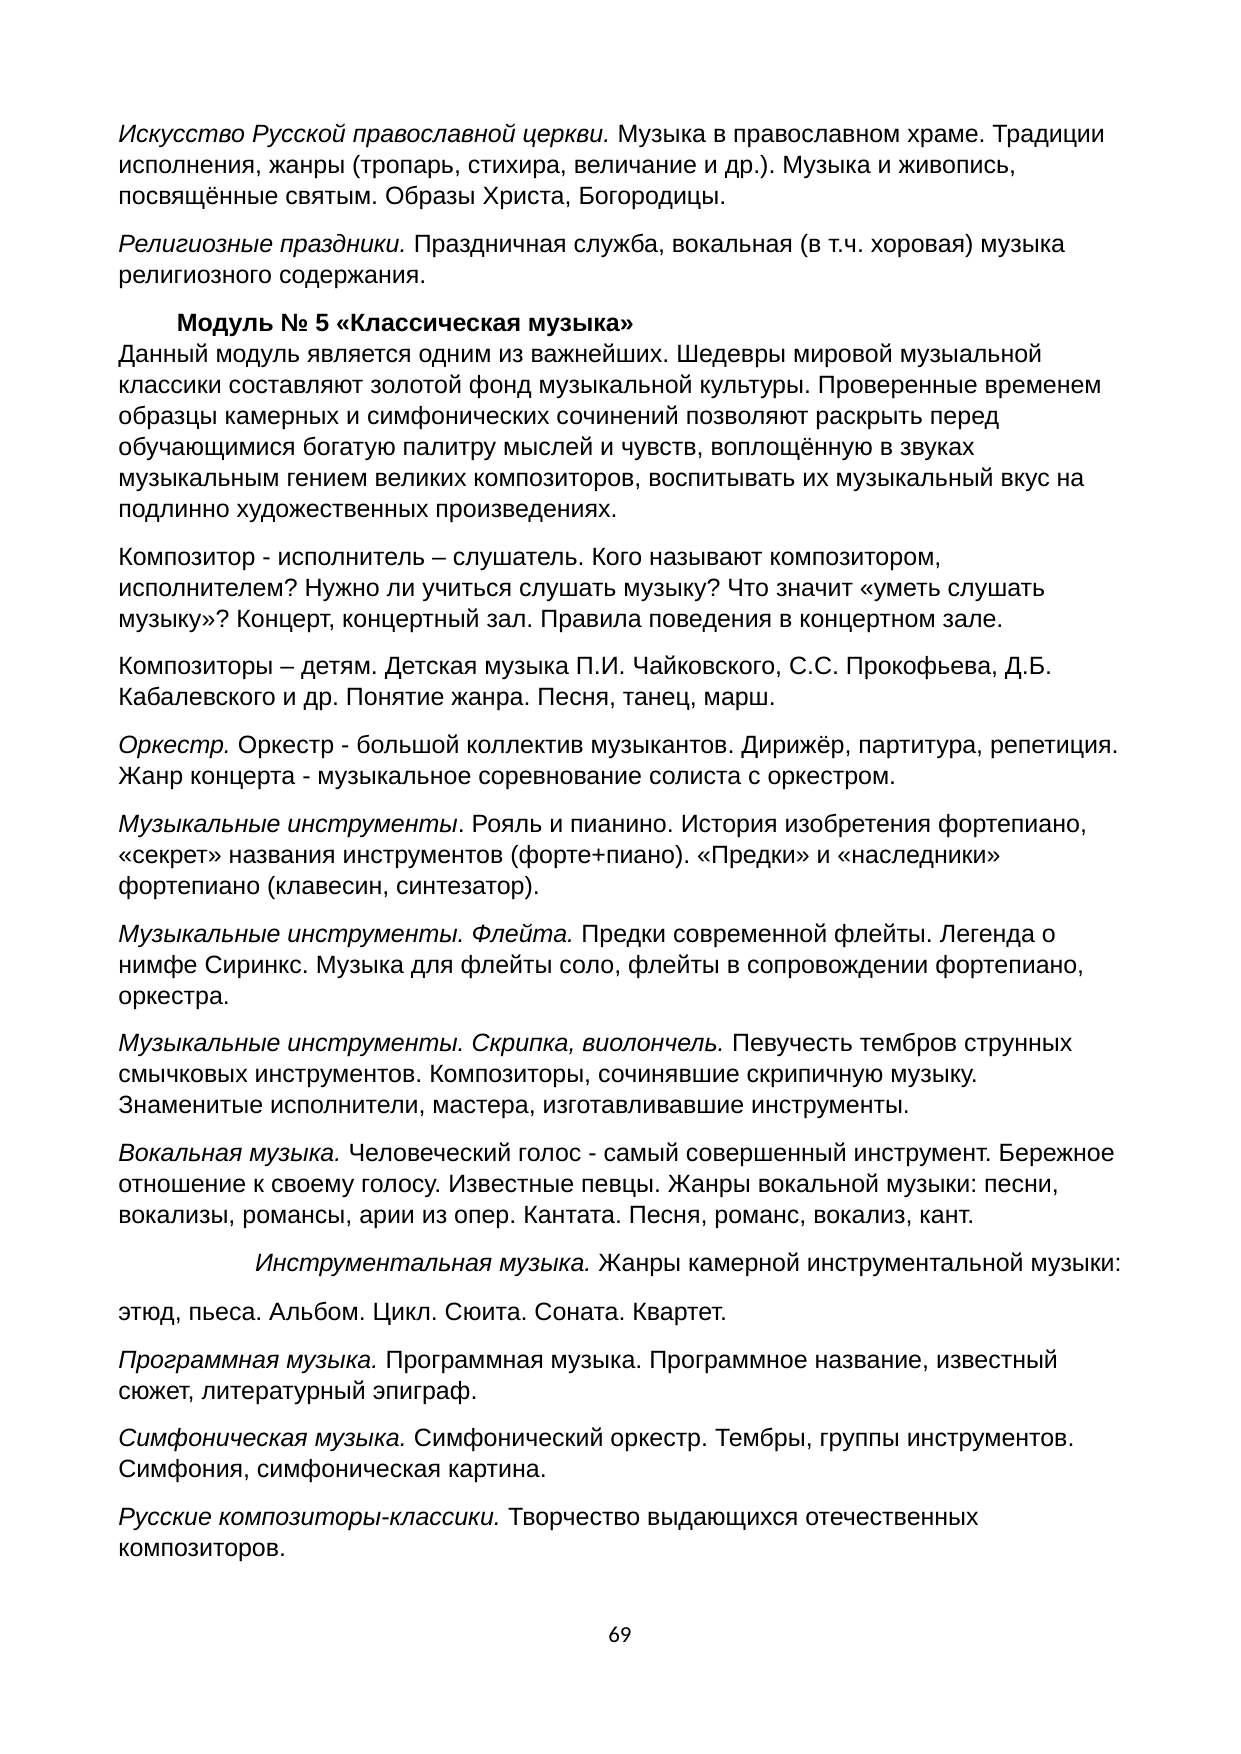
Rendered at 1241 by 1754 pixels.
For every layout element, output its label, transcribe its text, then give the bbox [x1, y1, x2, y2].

text Искусство Русской православной церкви. Музыка в православном храме. Традиции исполнения, жанры (тропарь, стихира, величание и др.). Музыка и живопись, посвящённые святым. Образы Христа, Богородицы. [118, 119, 1122, 210]
text Композиторы – детям. Детская музыка П.И. Чайковского, С.С. Прокофьева, Д.Б. Кабалевского и др. Понятие жанра. Песня, танец, марш. [118, 651, 1122, 711]
text Симфоническая музыка. Симфонический оркестр. Тембры, группы инструментов. Симфония, симфоническая картина. [118, 1423, 1122, 1483]
text Инструментальная музыка. Жанры камерной инструментальной музыки: [118, 1248, 1122, 1277]
text Композитор - исполнитель – слушатель. Кого называют композитором, исполнителем? Нужно ли учиться слушать музыку? Что значит «уметь слушать музыку»? Концерт, концертный зал. Правила поведения в концертном зале. [118, 542, 1122, 632]
text Музыкальные инструменты. Флейта. Предки современной флейты. Легенда о нимфе Сиринкс. Музыка для флейты соло, флейты в сопровождении фортепиано, оркестра. [118, 919, 1122, 1009]
text этюд, пьеса. Альбом. Цикл. Сюита. Соната. Квартет. [118, 1297, 1122, 1326]
text Музыкальные инструменты. Скрипка, виолончель. Певучесть тембров струнных смычковых инструментов. Композиторы, сочинявшие скрипичную музыку. Знаменитые исполнители, мастера, изготавливавшие инструменты. [118, 1028, 1122, 1119]
subtitle Модуль № 5 «Классическая музыка» [177, 308, 1123, 336]
text Оркестр. Оркестр - большой коллектив музыкантов. Дирижёр, партитура, репетиция. Жанр концерта - музыкальное соревнование солиста с оркестром. [118, 730, 1122, 790]
text Религиозные праздники. Праздничная служба, вокальная (в т.ч. хоровая) музыка религиозного содержания. [118, 229, 1122, 289]
text Программная музыка. Программная музыка. Программное название, известный сюжет, литературный эпиграф. [118, 1344, 1122, 1404]
text Музыкальные инструменты. Рояль и пианино. История изобретения фортепиано, «секрет» названия инструментов (форте+пиано). «Предки» и «наследники» фортепиано (клавесин, синтезатор). [118, 809, 1122, 900]
text Данный модуль является одним из важнейших. Шедевры мировой музыальной классики составляют золотой фонд музыкальной культуры. Проверенные временем образцы камерных и симфонических сочинений позволяют раскрыть перед обучающимися богатую палитру мыслей и чувств, воплощённую в звуках музыкальным гением великих композиторов, воспитывать их музыкальный вкус на подлинно художественных произведениях. [118, 339, 1122, 523]
text Вокальная музыка. Человеческий голос - самый совершенный инструмент. Бережное отношение к своему голосу. Известные певцы. Жанры вокальной музыки: песни, вокализы, романсы, арии из опер. Кантата. Песня, романс, вокализ, кант. [118, 1138, 1122, 1229]
text Русские композиторы-классики. Творчество выдающихся отечественных композиторов. [118, 1502, 1122, 1562]
